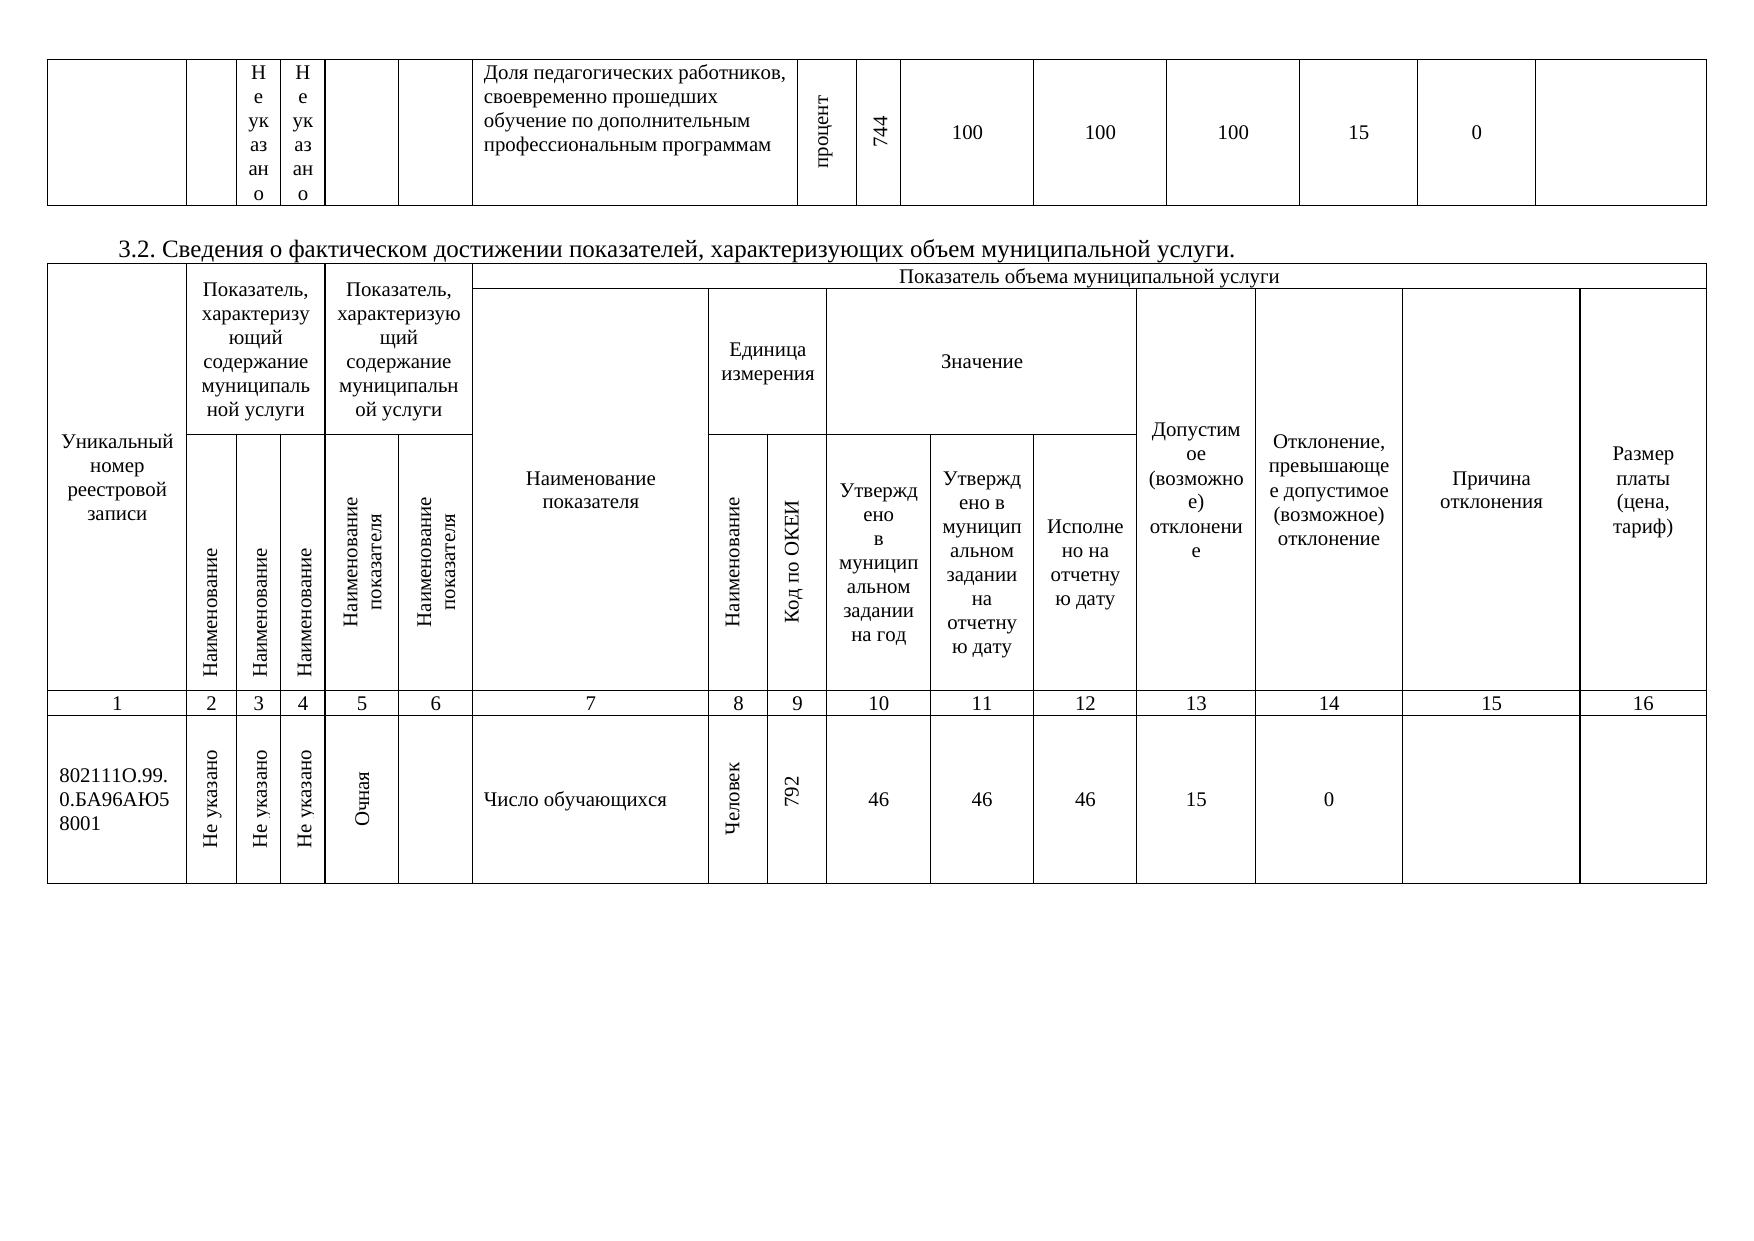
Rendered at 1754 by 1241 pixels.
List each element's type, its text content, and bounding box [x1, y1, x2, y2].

table_cell 16 [1581, 691, 1706, 715]
table_header Показатель объема муниципальной услуги [473, 264, 1706, 288]
text 3.2. Сведения о фактическом достижении показателей, характеризующих объем муниципальной услуги. [59, 234, 1695, 263]
table_cell Допустимое (возможное) отклонение [1137, 289, 1255, 690]
table_cell Исполнено на отчетную дату [1034, 435, 1136, 690]
table_cell 0 [1256, 716, 1402, 882]
table_header Показатель, характеризующий содержание муниципальной услуги [187, 264, 324, 433]
table_cell [1536, 60, 1706, 204]
table_cell Наименование показателя [187, 435, 236, 690]
table_cell 100 [901, 60, 1033, 204]
table_cell 11 [931, 691, 1033, 715]
table_cell 0 [1418, 60, 1535, 204]
table_cell 802111О.99.0.БА96АЮ58001 [48, 716, 186, 882]
table_cell Наименование показателя [473, 289, 708, 690]
table_cell Доля педагогических работников, своевременно прошедших обучение по дополнительным профессиональным программам [473, 60, 797, 204]
table_cell Не указано [187, 716, 236, 882]
table_cell Код по ОКЕИ [768, 435, 826, 690]
table_cell 6 [399, 691, 472, 715]
table_cell Человек [709, 716, 767, 882]
table_cell Очная [326, 716, 398, 882]
table_cell 10 [827, 691, 930, 715]
table_cell Не указано [237, 716, 280, 882]
table_cell Наименование показателя [399, 435, 472, 690]
table_cell 1 [48, 691, 186, 715]
table_cell 46 [1034, 716, 1136, 882]
table_cell 9 [768, 691, 826, 715]
table_cell 100 [1167, 60, 1299, 204]
table_cell Наименование показателя [326, 435, 398, 690]
table_cell 100 [1034, 60, 1166, 204]
table_cell Отклонение, превышающее допустимое (возможное) отклонение [1256, 289, 1402, 690]
table_cell 15 [1137, 716, 1255, 882]
table_cell 14 [1256, 691, 1402, 715]
table_cell 5 [326, 691, 398, 715]
table_cell [1581, 716, 1706, 882]
table_cell Наименование показателя [237, 435, 280, 690]
table_cell 13 [1137, 691, 1255, 715]
table_cell Причина отклонения [1403, 289, 1579, 690]
table_header Уникальный номер реестровой записи [48, 264, 186, 690]
table_cell 15 [1403, 691, 1579, 715]
table_cell Утверждено в муниципальном задании на год [827, 435, 930, 690]
table_cell Размер платы (цена, тариф) [1581, 289, 1706, 690]
table_cell процент [798, 60, 856, 204]
table_cell 4 [281, 691, 324, 715]
table_cell 12 [1034, 691, 1136, 715]
table_cell 792 [768, 716, 826, 882]
table_cell 3 [237, 691, 280, 715]
table_cell Значение [827, 289, 1136, 433]
table_cell 15 [1300, 60, 1417, 204]
table_cell Наименование показателя [281, 435, 324, 690]
table_cell [399, 716, 472, 882]
table_cell Не указано [281, 716, 324, 882]
table_cell 8 [709, 691, 767, 715]
table_cell [1403, 716, 1579, 882]
table_cell 46 [827, 716, 930, 882]
table_cell 744 [857, 60, 900, 204]
table_cell Утверждено в муниципальном задании на отчетную дату [931, 435, 1033, 690]
table_cell 2 [187, 691, 236, 715]
table_cell Наименование [709, 435, 767, 690]
table_cell Единица измерения [709, 289, 826, 433]
table_header Показатель, характеризующий содержание муниципальной услуги [326, 264, 472, 433]
table_cell 46 [931, 716, 1033, 882]
table_cell Число обучающихся [473, 716, 708, 882]
table_cell 7 [473, 691, 708, 715]
